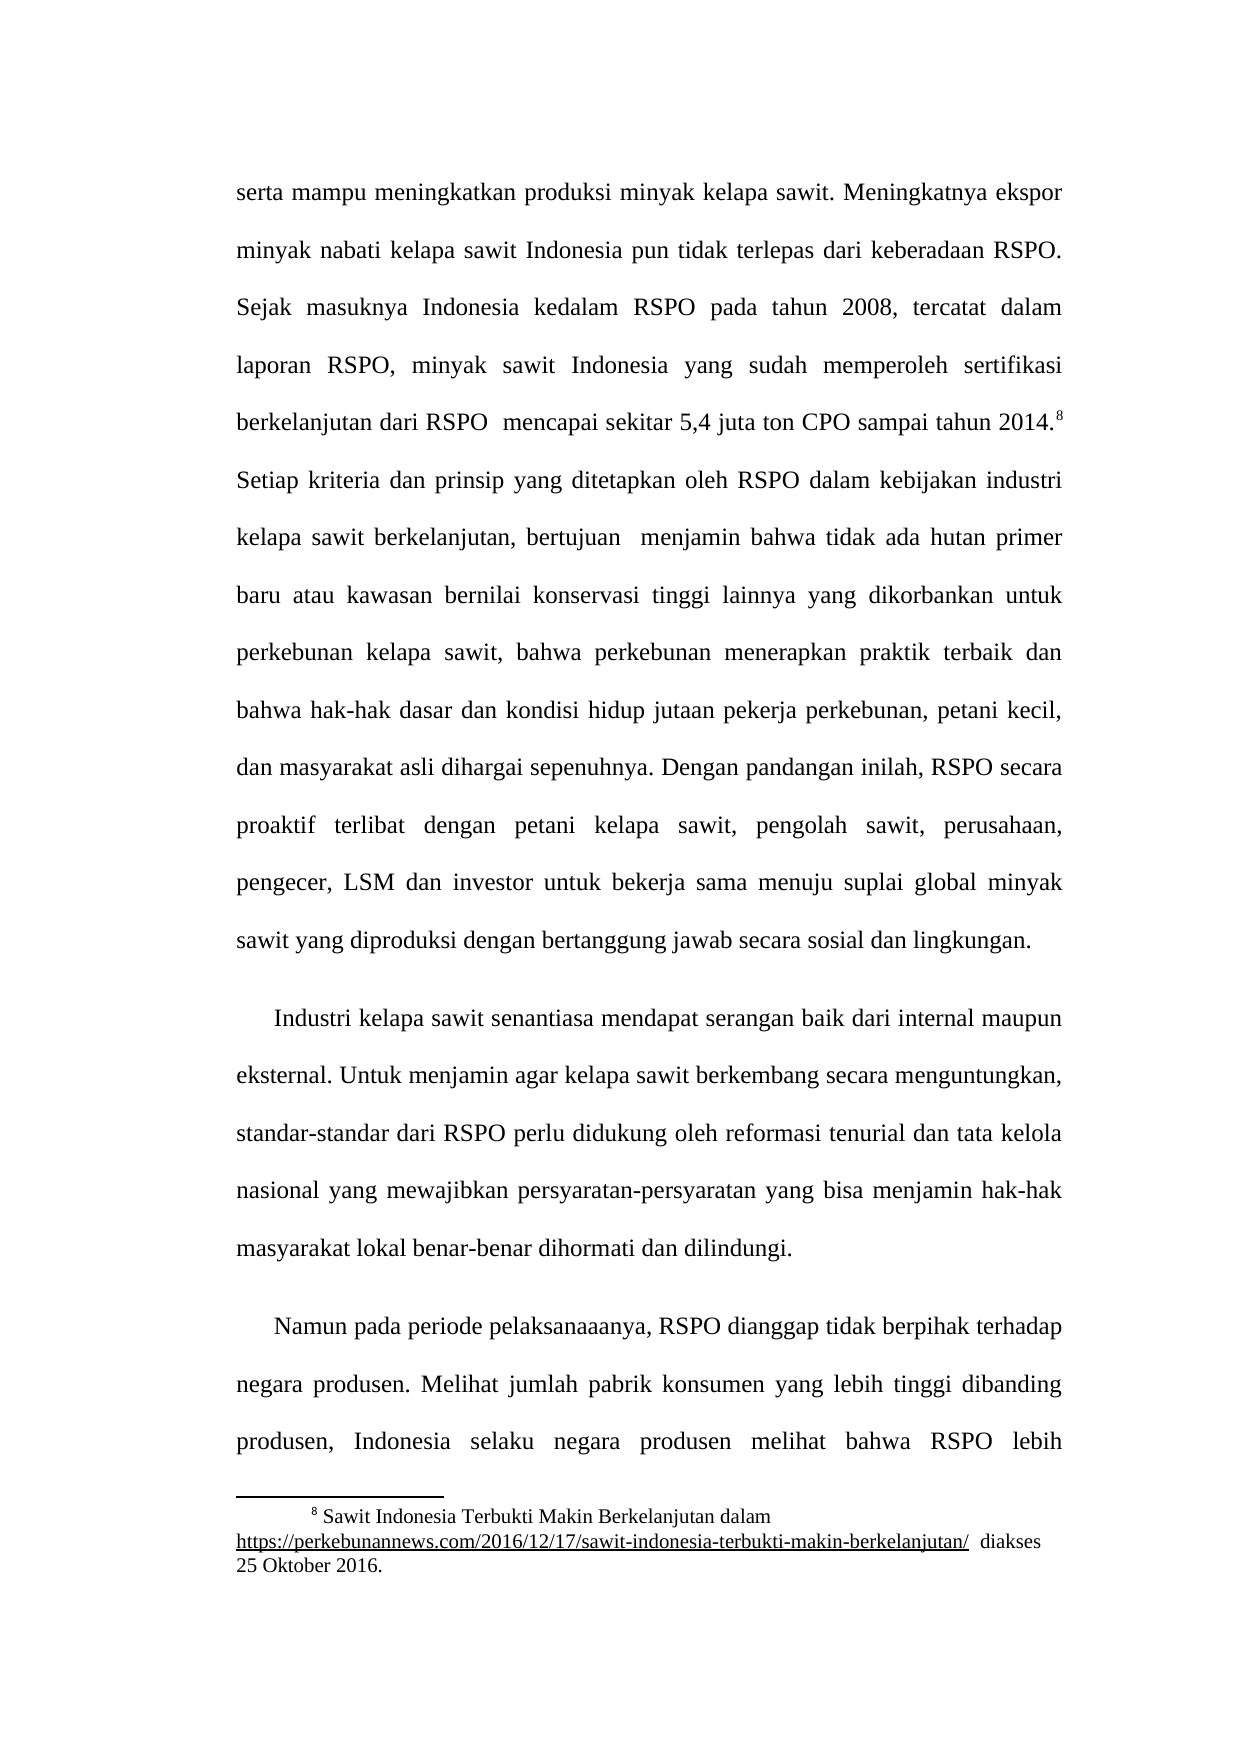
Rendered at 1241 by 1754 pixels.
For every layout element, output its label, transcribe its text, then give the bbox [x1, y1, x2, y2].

text Industri kelapa sawit senantiasa mendapat serangan baik dari internal maupun eksternal. Untuk menjamin agar kelapa sawit berkembang secara menguntungkan, standar-standar dari RSPO perlu didukung oleh reformasi tenurial dan tata kelola nasional yang mewajibkan persyaratan-persyaratan yang bisa menjamin hak-hak masyarakat lokal benar-benar dihormati dan dilindungi. [236, 1003, 1063, 1262]
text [236, 1311, 1063, 1455]
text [236, 177, 1063, 953]
